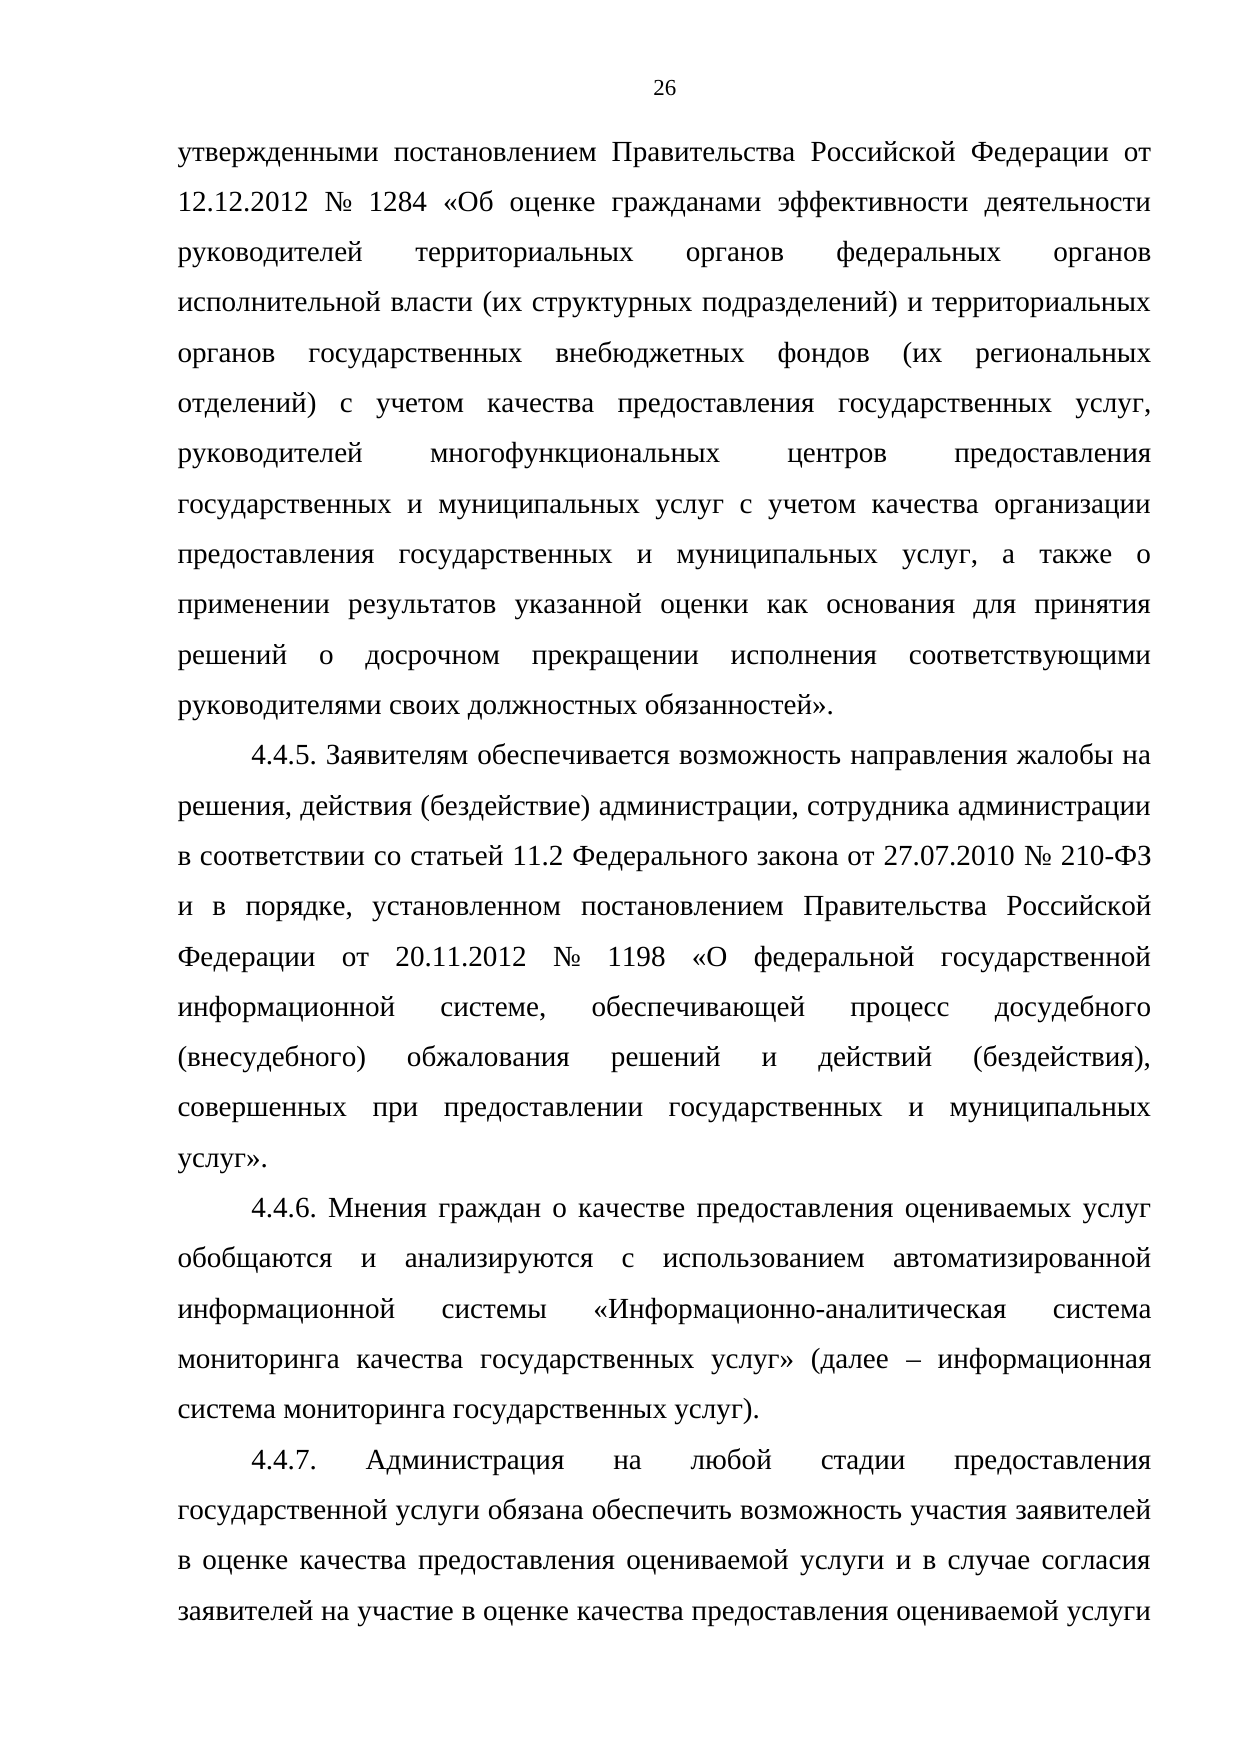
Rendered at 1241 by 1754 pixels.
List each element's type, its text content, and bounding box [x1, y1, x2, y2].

text 4.4.6. Мнения граждан о качестве предоставления оцениваемых услуг обобщаются и анализируются с использованием автоматизированной информационной системы «Информационно-аналитическая система мониторинга качества государственных услуг» (далее – информационная система мониторинга государственных услуг). [177, 1190, 1152, 1425]
text 4.4.5. Заявителям обеспечивается возможность направления жалобы на решения, действия (бездействие) администрации, сотрудника администрации в соответствии со статьей 11.2 Федерального закона от 27.07.2010 № 210-ФЗ и в порядке, установленном постановлением Правительства Российской Федерации от 20.11.2012 № 1198 «О федеральной государственной информационной системе, обеспечивающей процесс досудебного (внесудебного) обжалования решений и действий (бездействия), совершенных при предоставлении государственных и муниципальных услуг». [177, 737, 1152, 1173]
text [177, 134, 1152, 721]
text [177, 1442, 1152, 1626]
